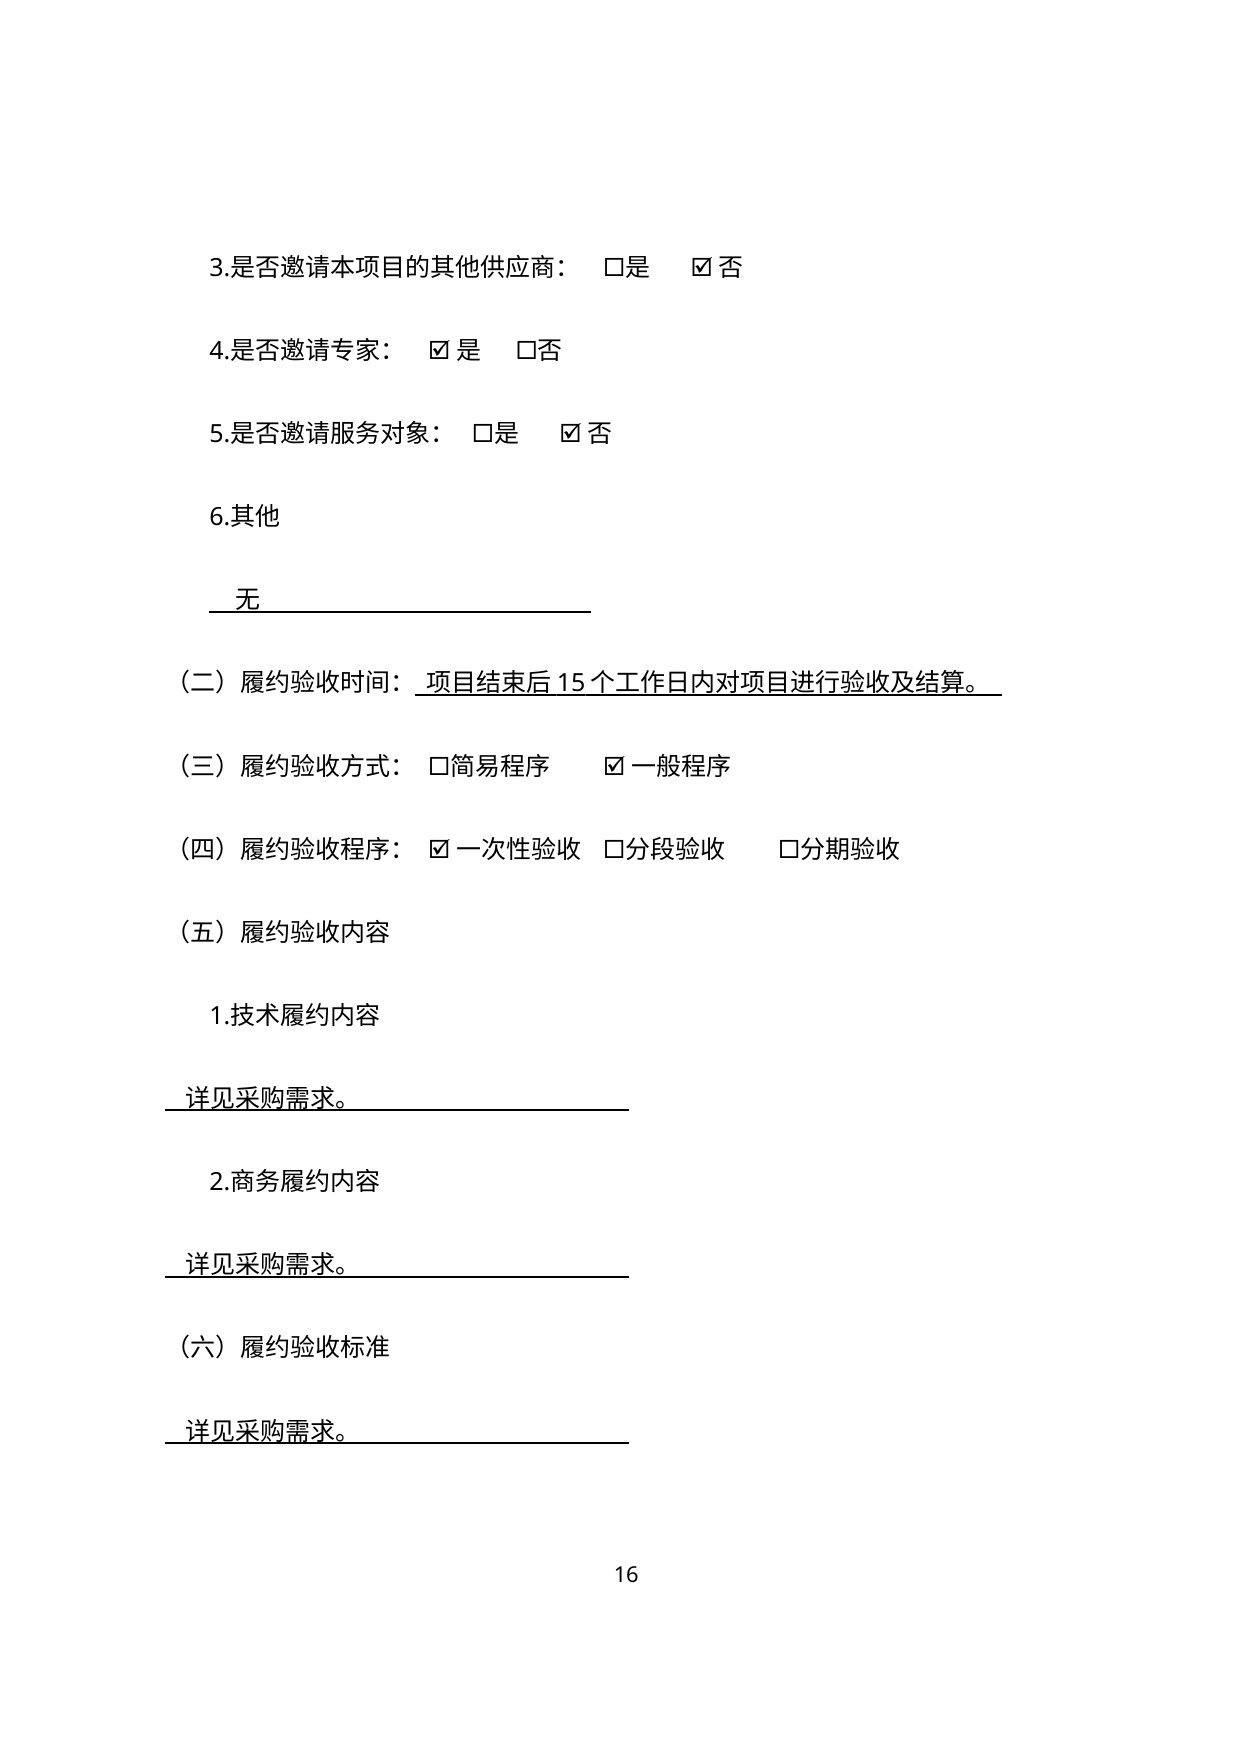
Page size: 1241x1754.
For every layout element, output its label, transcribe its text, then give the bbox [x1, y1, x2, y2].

text （三）履约验收方式： 简易程序 一般程序 [165, 732, 1087, 797]
text 6.其他 [165, 482, 1087, 547]
text 4.是否邀请专家： 是 否 [209, 316, 1087, 381]
text 无 [165, 565, 1087, 630]
text 详见采购需求。 [165, 1397, 1087, 1462]
text 3.是否邀请本项目的其他供应商： 是 否 [209, 233, 1087, 298]
text 详见采购需求。 [165, 1064, 1087, 1129]
text （二）履约验收时间： 项目结束后15个工作日内对项目进行验收及结算。 [165, 648, 1087, 713]
text 1.技术履约内容 [165, 981, 1087, 1046]
text 5.是否邀请服务对象： 是 否 [209, 399, 1087, 464]
text （四）履约验收程序： 一次性验收 分段验收 分期验收 [165, 815, 1087, 880]
text 详见采购需求。 [165, 1230, 1087, 1295]
text （五）履约验收内容 [165, 898, 1087, 963]
text 2.商务履约内容 [165, 1147, 1087, 1212]
text （六）履约验收标准 [165, 1313, 1087, 1378]
